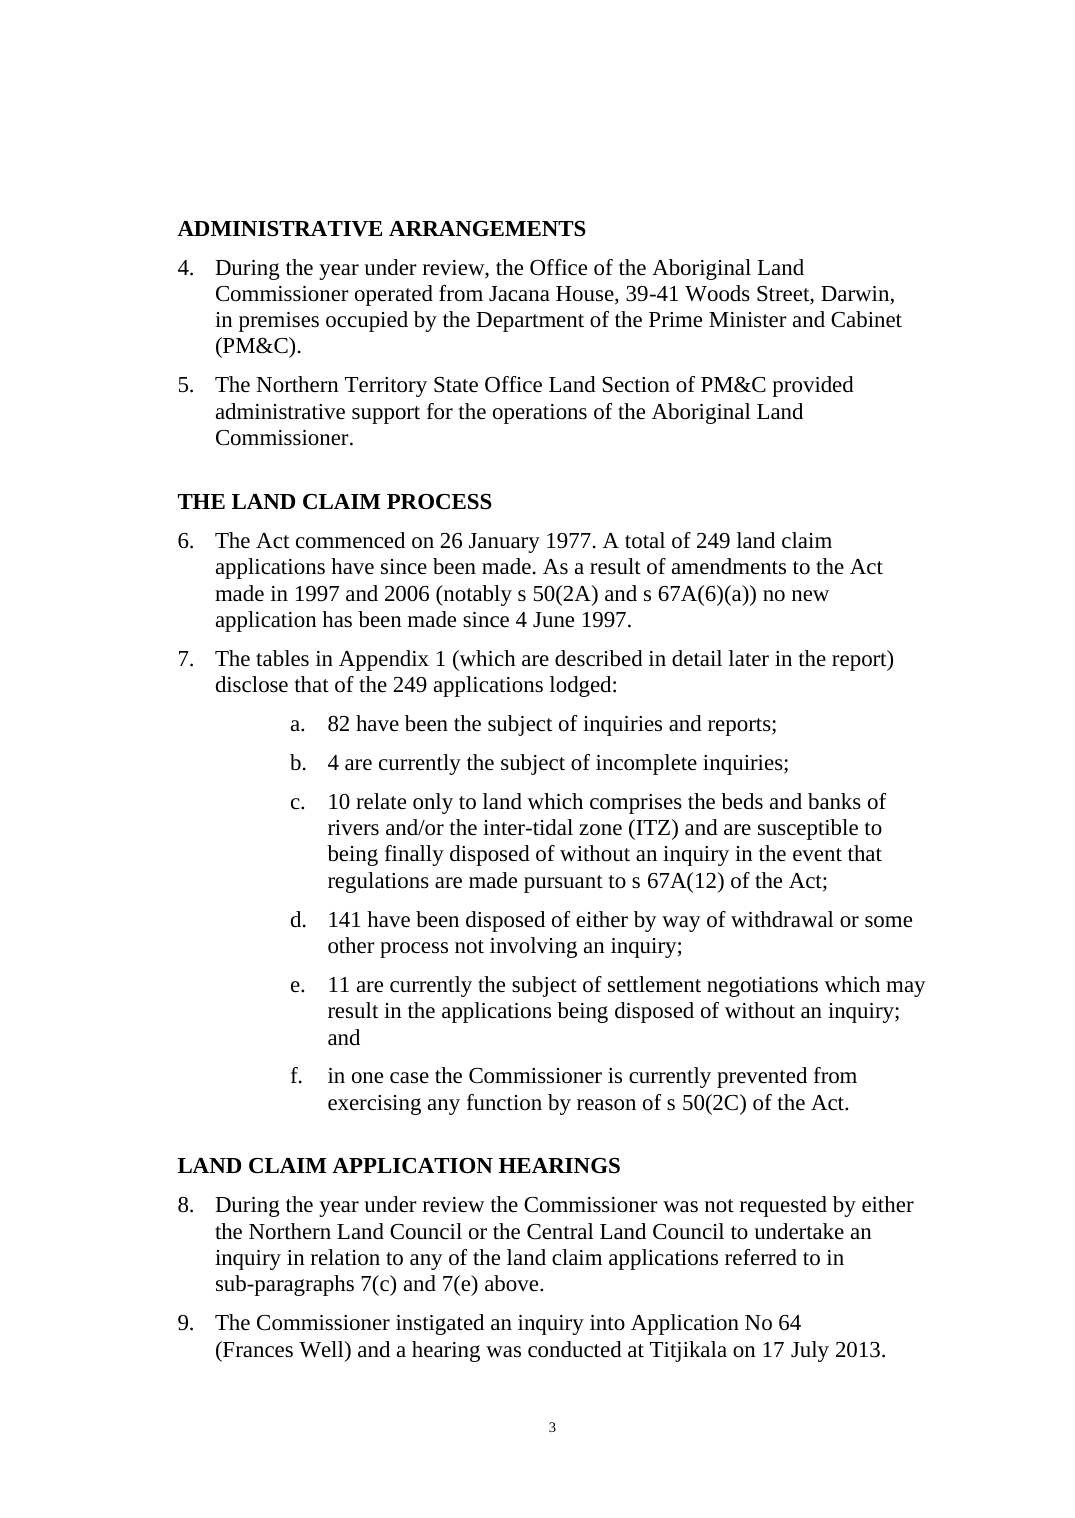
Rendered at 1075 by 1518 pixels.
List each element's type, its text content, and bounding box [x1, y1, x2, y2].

text The Act commenced on 26 January 1977. A total of 249 land claim applications have since been made. As a result of amendments to the Act made in 1997 and 2006 (notably s 50(2A) and s 67A(6)(a)) no new application has been made since 4 June 1997. [177, 527, 927, 632]
text The Commissioner instigated an inquiry into Application No 64 (Frances Well) and a hearing was conducted at Titjikala on 17 July 2013. [177, 1309, 927, 1362]
subtitle LAND CLAIM APPLICATION HEARINGS [177, 1153, 927, 1179]
text During the year under review the Commissioner was not requested by either the Northern Land Council or the Central Land Council to undertake an inquiry in relation to any of the land claim applications referred to in sub-paragraphs 7(c) and 7(e) above. [177, 1191, 927, 1297]
text The tables in Appendix 1 (which are described in detail later in the report) disclose that of the 249 applications lodged: [177, 645, 927, 697]
text During the year under review, the Office of the Aboriginal Land Commissioner operated from Jacana House, 39-41 Woods Street, Darwin, in premises occupied by the Department of the Prime Minister and Cabinet (PM&C). [177, 253, 927, 359]
subtitle THE LAND CLAIM PROCESS [177, 488, 927, 514]
list 82 have been the subject of inquiries and reports; [290, 710, 927, 736]
list 10 relate only to land which comprises the beds and banks of rivers and/or the inter-tidal zone (ITZ) and are susceptible to being finally disposed of without an inquiry in the event that regulations are made pursuant to s 67A(12) of the Act; [290, 788, 927, 893]
list 4 are currently the subject of incomplete inquiries; [290, 749, 927, 775]
list in one case the Commissioner is currently prevented from exercising any function by reason of s 50(2C) of the Act. [290, 1062, 927, 1115]
list 141 have been disposed of either by way of withdrawal or some other process not involving an inquiry; [290, 906, 927, 958]
list 11 are currently the subject of settlement negotiations which may result in the applications being disposed of without an inquiry; and [290, 971, 927, 1050]
text The Northern Territory State Office Land Section of PM&C provided administrative support for the operations of the Aboriginal Land Commissioner. [177, 371, 927, 451]
subtitle ADMINISTRATIVE ARRANGEMENTS [177, 215, 927, 241]
